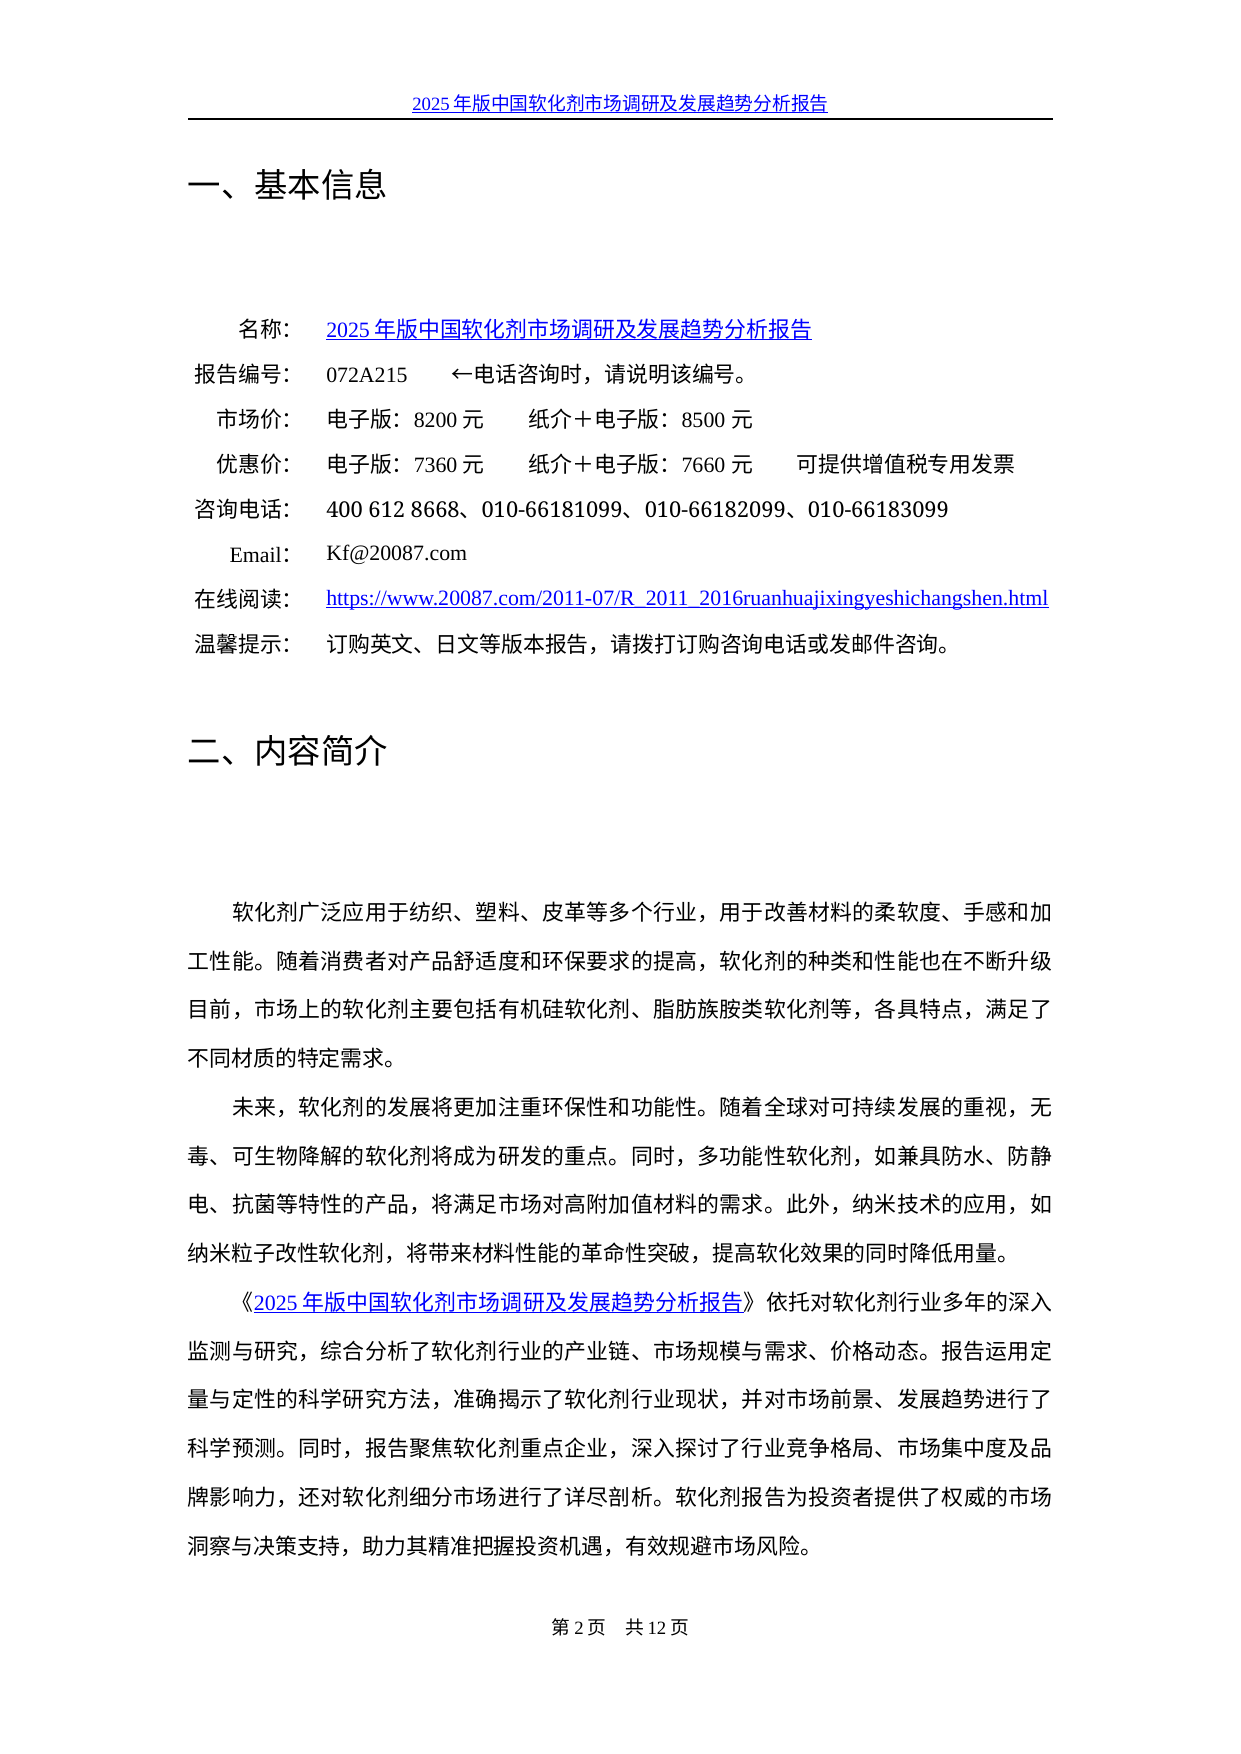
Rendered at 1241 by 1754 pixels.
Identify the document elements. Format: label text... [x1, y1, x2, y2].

table_cell 072A215 ←电话咨询时，请说明该编号。 [315, 357, 1073, 402]
table_cell 电子版：8200 元 纸介＋电子版：8500 元 [315, 402, 1073, 447]
table_cell Email： [167, 537, 315, 582]
table_cell Kf@20087.com [315, 537, 1073, 582]
table_header 2025年版中国软化剂市场调研及发展趋势分析报告 [315, 312, 1073, 357]
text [187, 894, 1053, 1561]
table_cell 400 612 8668、010-66181099、010-66182099、010-66183099 [315, 492, 1073, 537]
table_cell 优惠价： [167, 447, 315, 492]
table_cell 报告编号： [167, 357, 315, 402]
table_cell 电子版：7360 元 纸介＋电子版：7660 元 可提供增值税专用发票 [315, 447, 1073, 492]
table_cell 咨询电话： [167, 492, 315, 537]
table_cell 订购英文、日文等版本报告，请拨打订购咨询电话或发邮件咨询。 [315, 627, 1073, 672]
table_cell 在线阅读： [167, 582, 315, 627]
table_cell [315, 582, 1073, 627]
title 二、内容简介 [187, 717, 1053, 782]
table_cell 市场价： [167, 402, 315, 447]
table_header 名称： [167, 312, 315, 357]
table_cell 温馨提示： [167, 627, 315, 672]
title 一、基本信息 [187, 150, 1053, 215]
